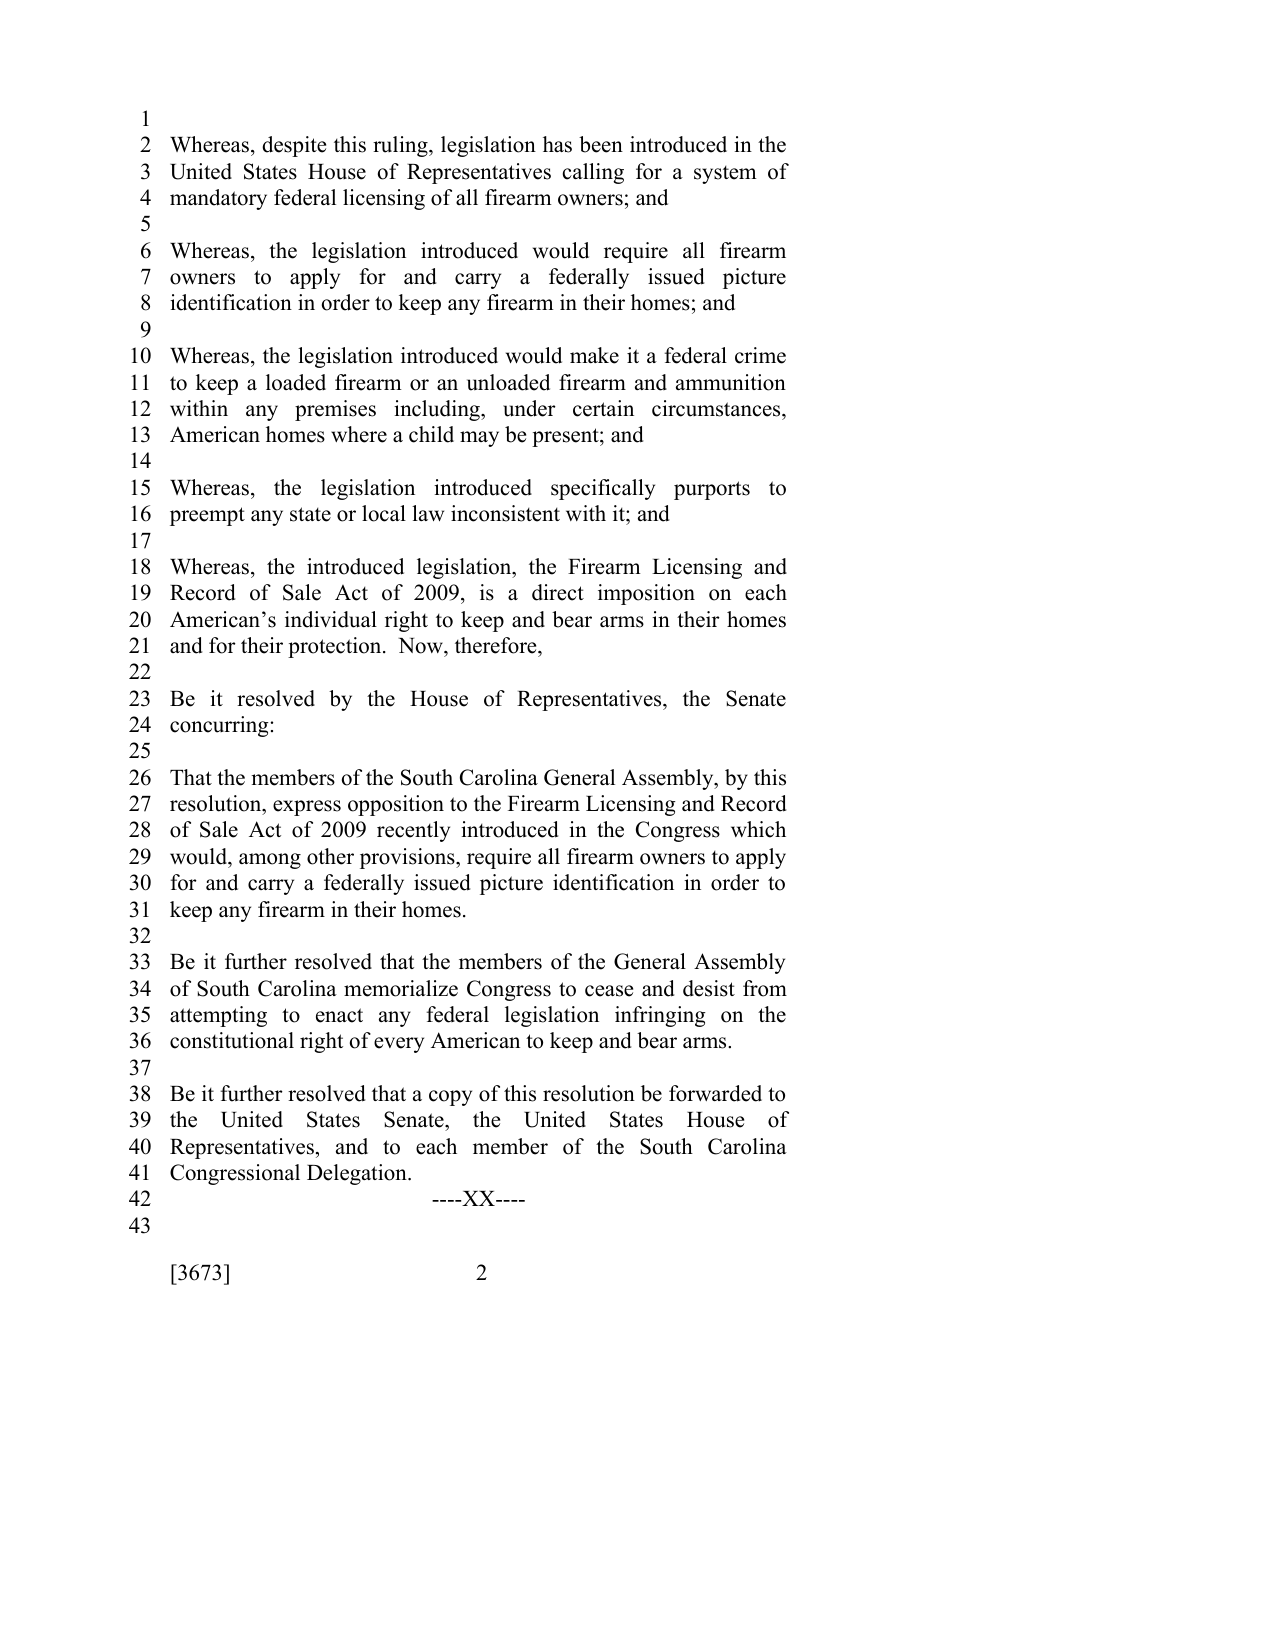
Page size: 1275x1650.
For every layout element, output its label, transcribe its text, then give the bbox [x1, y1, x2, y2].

text Whereas, the introduced legislation, the Firearm Licensing and Record of Sale Act of 2009, is a direct imposition on each American’s individual right to keep and bear arms in their homes and for their protection. Now, therefore, [169, 553, 787, 658]
text That the members of the South Carolina General Assembly, by this resolution, express opposition to the Firearm Licensing and Record of Sale Act of 2009 recently introduced in the Congress which would, among other provisions, require all firearm owners to apply for and carry a federally issued picture identification in order to keep any firearm in their homes. [169, 764, 787, 922]
text Be it further resolved that a copy of this resolution be forwarded to the United States Senate, the United States House of Representatives, and to each member of the South Carolina Congressional Delegation. [169, 1080, 787, 1186]
text Be it further resolved that the members of the General Assembly of South Carolina memorialize Congress to cease and desist from attempting to enact any federal legislation infringing on the constitutional right of every American to keep and bear arms. [169, 948, 787, 1054]
text Be it resolved by the House of Representatives, the Senate concurring: [169, 685, 787, 737]
text ----XX---- [169, 1186, 787, 1212]
text Whereas, the legislation introduced would require all firearm owners to apply for and carry a federally issued picture identification in order to keep any firearm in their homes; and [169, 237, 787, 316]
text Whereas, the legislation introduced specifically purports to preempt any state or local law inconsistent with it; and [169, 474, 787, 527]
text Whereas, despite this ruling, legislation has been introduced in the United States House of Representatives calling for a system of mandatory federal licensing of all firearm owners; and [169, 131, 787, 210]
text Whereas, the legislation introduced would make it a federal crime to keep a loaded firearm or an unloaded firearm and ammunition within any premises including, under certain circumstances, American homes where a child may be present; and [169, 342, 787, 448]
